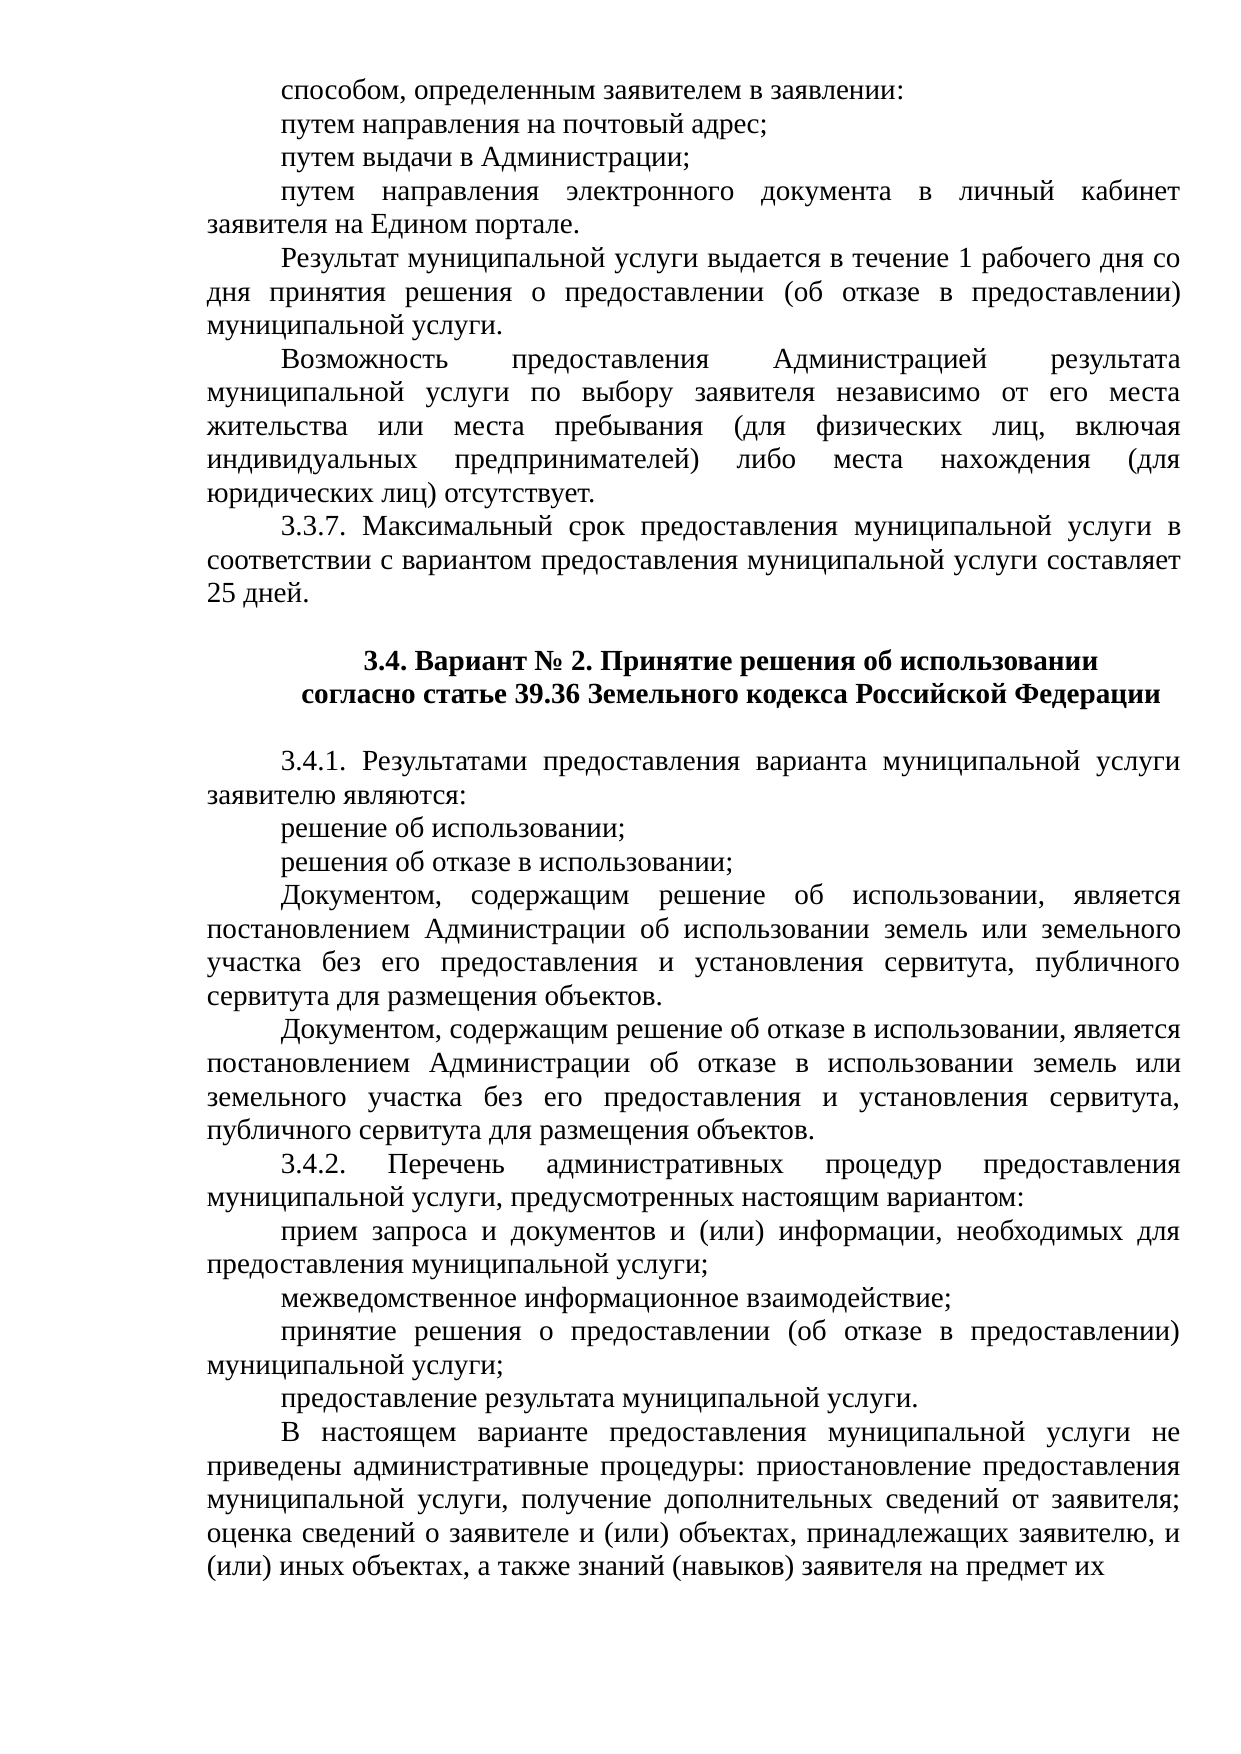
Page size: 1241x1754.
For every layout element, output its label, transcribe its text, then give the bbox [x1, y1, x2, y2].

text прием запроса и документов и (или) информации, необходимых для предоставления муниципальной услуги; [207, 1213, 1181, 1280]
text В настоящем варианте предоставления муниципальной услуги не приведены административные процедуры: приостановление предоставления муниципальной услуги, получение дополнительных сведений от заявителя; оценка сведений о заявителе и (или) объектах, принадлежащих заявителю, и (или) иных объектах, а также знаний (навыков) заявителя на предмет их [207, 1414, 1181, 1582]
text способом, определенным заявителем в заявлении: [207, 72, 1181, 106]
text межведомственное информационное взаимодействие; [207, 1280, 1181, 1313]
text принятие решения о предоставлении (об отказе в предоставлении) муниципальной услуги; [207, 1313, 1181, 1381]
text Результат муниципальной услуги выдается в течение 1 рабочего дня со дня принятия решения о предоставлении (об отказе в предоставлении) муниципальной услуги. [207, 240, 1181, 341]
text путем направления на почтовый адрес; [207, 106, 1181, 139]
text решение об использовании; [207, 810, 1181, 844]
text согласно статье 39.36 Земельного кодекса Российской Федерации [207, 676, 1181, 710]
text Возможность предоставления Администрацией результата муниципальной услуги по выбору заявителя независимо от его места жительства или места пребывания (для физических лиц, включая индивидуальных предпринимателей) либо места нахождения (для юридических лиц) отсутствует. [207, 341, 1181, 508]
text 3.4. Вариант № 2. Принятие решения об использовании [207, 643, 1181, 676]
text предоставление результата муниципальной услуги. [207, 1381, 1181, 1414]
text путем выдачи в Администрации; [207, 139, 1181, 173]
text 3.4.2. Перечень административных процедур предоставления муниципальной услуги, предусмотренных настоящим вариантом: [207, 1146, 1181, 1213]
text 3.3.7. Максимальный срок предоставления муниципальной услуги в соответствии с вариантом предоставления муниципальной услуги составляет 25 дней. [207, 508, 1181, 609]
text Документом, содержащим решение об использовании, является постановлением Администрации об использовании земель или земельного участка без его предоставления и установления сервитута, публичного сервитута для размещения объектов. [207, 877, 1181, 1012]
text 3.4.1. Результатами предоставления варианта муниципальной услуги заявителю являются: [207, 743, 1181, 810]
text Документом, содержащим решение об отказе в использовании, является постановлением Администрации об отказе в использовании земель или земельного участка без его предоставления и установления сервитута, публичного сервитута для размещения объектов. [207, 1012, 1181, 1146]
text путем направления электронного документа в личный кабинет заявителя на Едином портале. [207, 173, 1181, 240]
text решения об отказе в использовании; [207, 844, 1181, 877]
